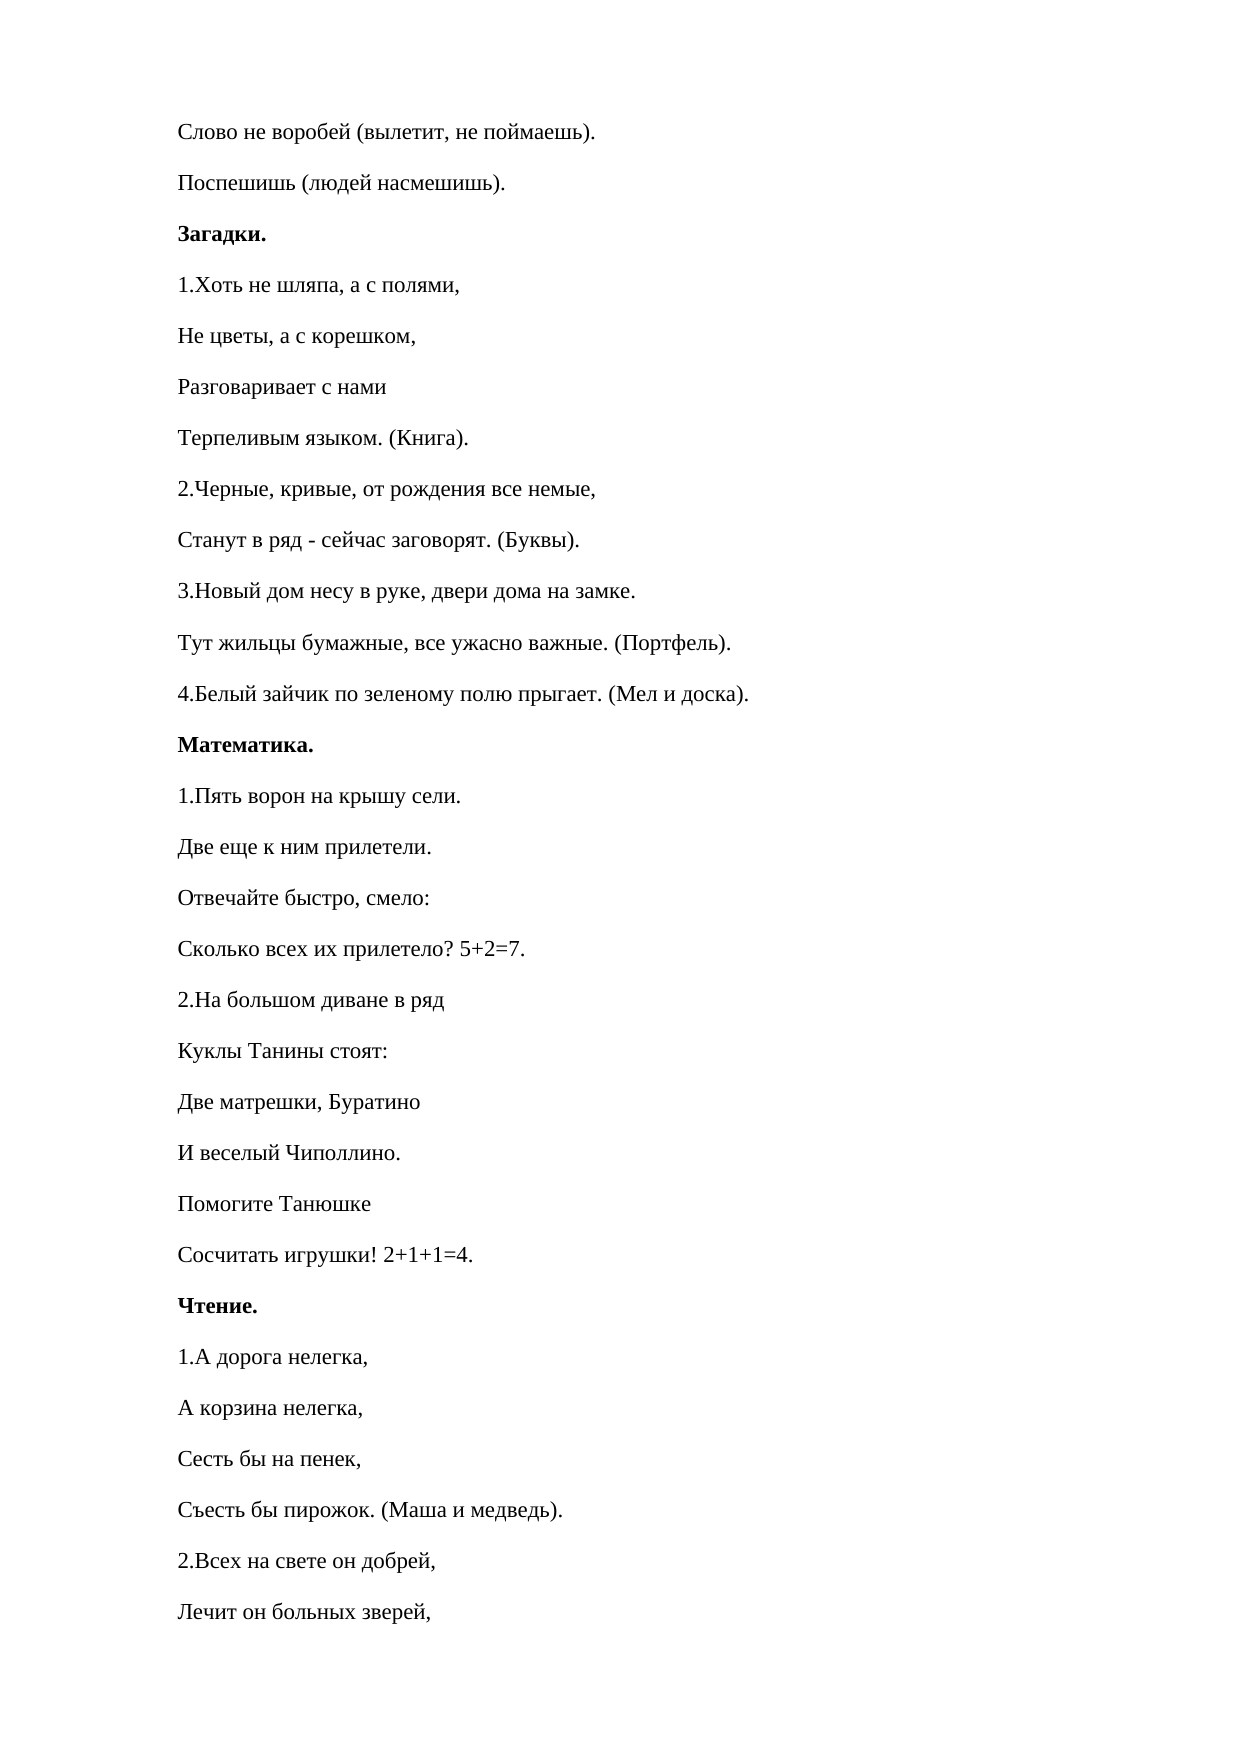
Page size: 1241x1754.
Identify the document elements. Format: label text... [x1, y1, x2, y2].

text Тут жильцы бумажные, все ужасно важные. (Портфель). [177, 628, 1152, 655]
text Отвечайте быстро, смело: [177, 884, 1152, 910]
text Станут в ряд - сейчас заговорят. (Буквы). [177, 526, 1152, 553]
text 1.А дорога нелегка, [177, 1343, 1152, 1369]
text А корзина нелегка, [177, 1394, 1152, 1421]
text Куклы Танины стоят: [177, 1037, 1152, 1063]
text И веселый Чиполлино. [177, 1139, 1152, 1165]
text Терпеливым языком. (Книга). [177, 424, 1152, 451]
text Загадки. [177, 220, 1152, 247]
text Съесть бы пирожок. (Маша и медведь). [177, 1496, 1152, 1523]
text Разговаривает с нами [177, 373, 1152, 400]
text Две матрешки, Буратино [177, 1088, 1152, 1114]
text 4.Белый зайчик по зеленому полю прыгает. (Мел и доска). [177, 679, 1152, 706]
text Помогите Танюшке [177, 1190, 1152, 1216]
text Чтение. [177, 1292, 1152, 1318]
text 1.Хоть не шляпа, а с полями, [177, 271, 1152, 298]
text Сколько всех их прилетело? 5+2=7. [177, 935, 1152, 961]
text 3.Новый дом несу в руке, двери дома на замке. [177, 577, 1152, 604]
text 2.Черные, кривые, от рождения все немые, [177, 475, 1152, 502]
text Математика. [177, 731, 1152, 757]
text 2.На большом диване в ряд [177, 986, 1152, 1012]
text Поспешишь (людей насмешишь). [177, 169, 1152, 196]
text 1.Пять ворон на крышу сели. [177, 782, 1152, 808]
text Сосчитать игрушки! 2+1+1=4. [177, 1241, 1152, 1267]
text Не цветы, а с корешком, [177, 322, 1152, 349]
text 2.Всех на свете он добрей, [177, 1547, 1152, 1574]
text Сесть бы на пенек, [177, 1445, 1152, 1472]
text Две еще к ним прилетели. [177, 833, 1152, 859]
text Лечит он больных зверей, [177, 1598, 1152, 1625]
text Слово не воробей (вылетит, не поймаешь). [177, 118, 1152, 144]
